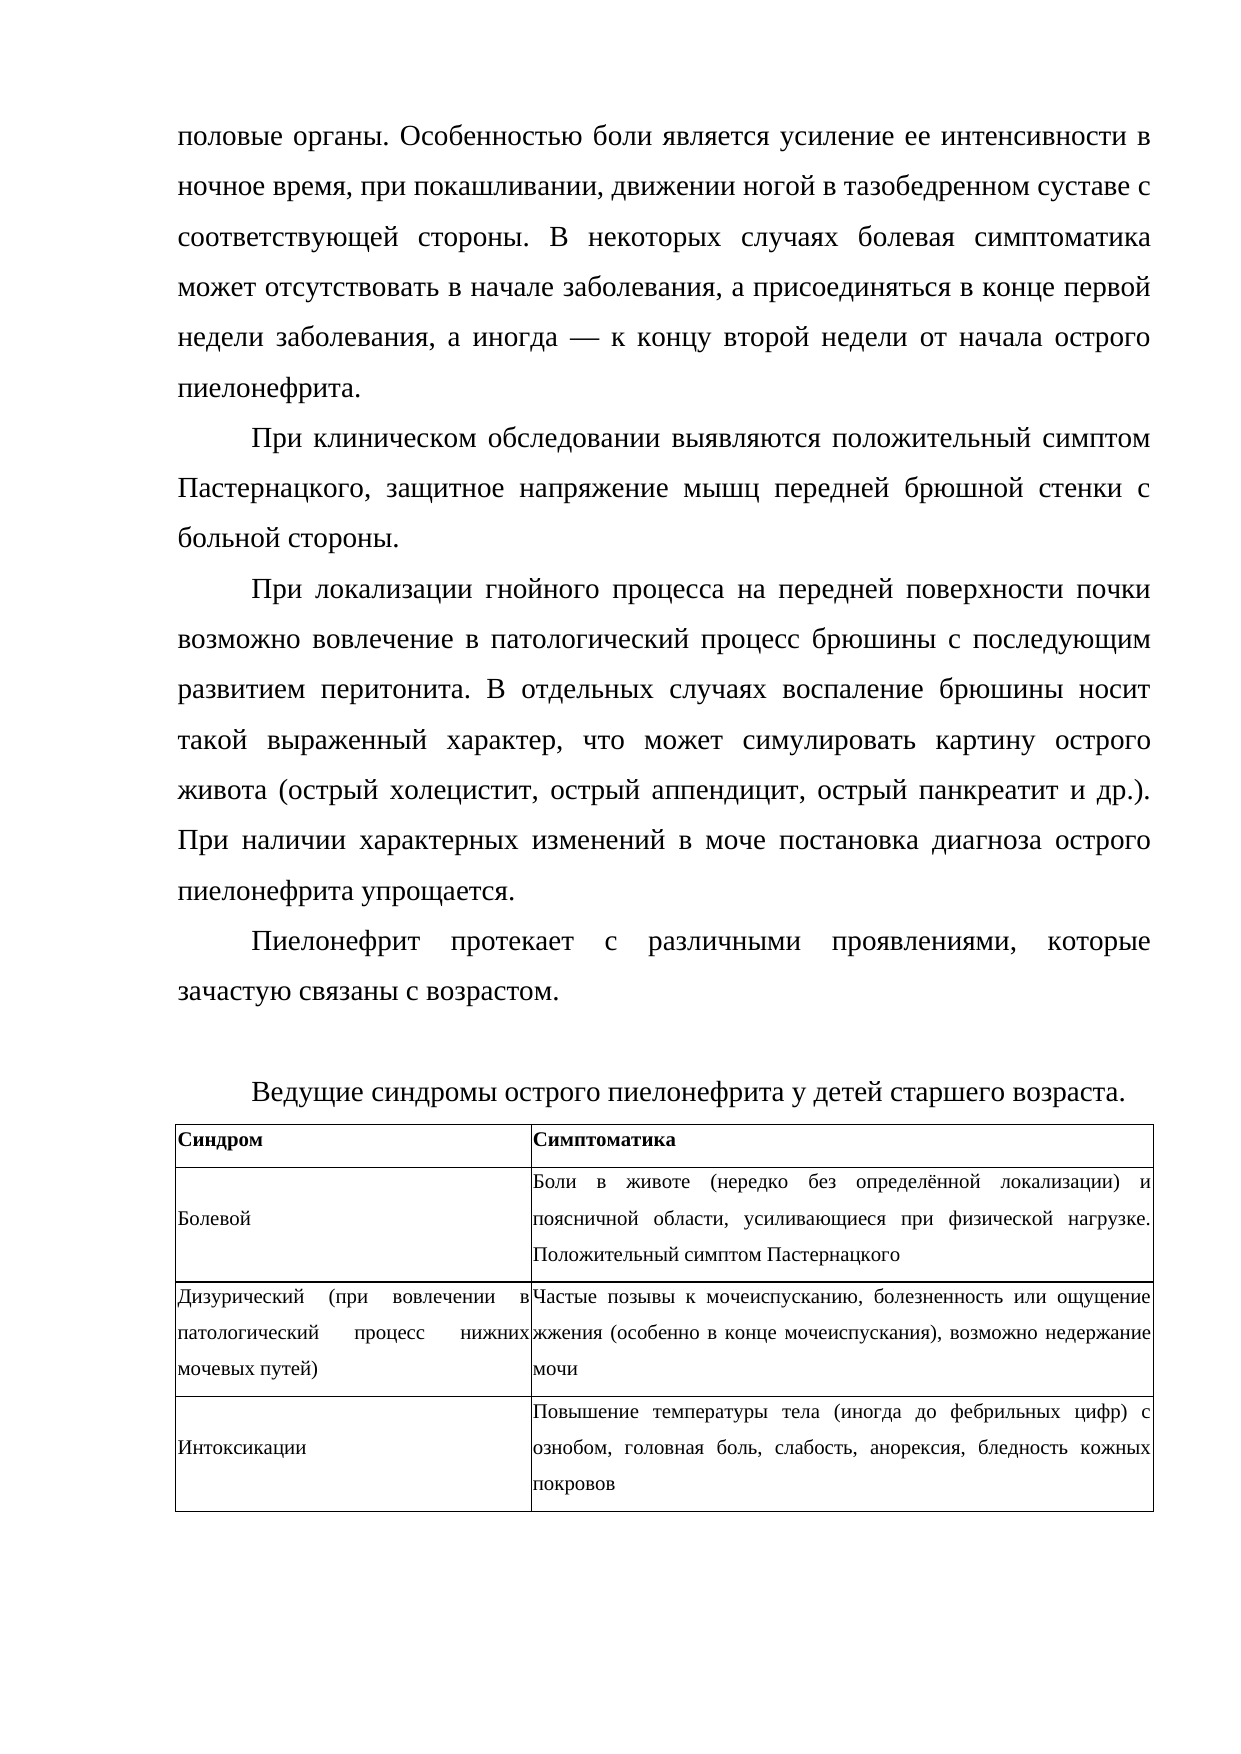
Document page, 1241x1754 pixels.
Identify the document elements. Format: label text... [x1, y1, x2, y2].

text Пиелонефрит протекает с различными проявлениями, которые зачастую связаны с возрастом. [177, 923, 1152, 1007]
text При локализации гнойного процесса на передней поверхности почки возможно вовлечение в патологический процесс брюшины с последующим развитием перитонита. В отдельных случаях воспаление брюшины носит такой выраженный характер, что может симулировать картину острого живота (острый холецистит, острый аппендицит, острый панкреатит и др.). При наличии характерных изменений в моче постановка диагноза острого пиелонефрита упрощается. [177, 571, 1152, 906]
table_cell Частые позывы к мочеиспусканию, болезненность или ощущение жжения (особенно в конце мочеиспускания), возможно недержание мочи [532, 1283, 1153, 1396]
table_cell Дизурический (при вовлечении в патологический процесс нижних мочевых путей) [176, 1283, 531, 1396]
table_header Синдром [176, 1125, 531, 1167]
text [177, 118, 1152, 403]
table_header Симптоматика [532, 1125, 1153, 1167]
table_cell Интоксикации [176, 1397, 531, 1511]
text Ведущие синдромы острого пиелонефрита у детей старшего возраста. [177, 1074, 1152, 1108]
table_cell Боли в животе (нередко без определённой локализации) и поясничной области, усиливающиеся при физической нагрузке. Положительный симптом Пастернацкого [532, 1168, 1153, 1281]
table_cell Повышение температуры тела (иногда до фебрильных цифр) с ознобом, головная боль, слабость, анорексия, бледность кожных покровов [532, 1397, 1153, 1511]
text При клиническом обследовании выявляются положительный симптом Пастернацкого, защитное напряжение мышц передней брюшной стенки с больной стороны. [177, 420, 1152, 554]
table_cell Болевой [176, 1168, 531, 1281]
